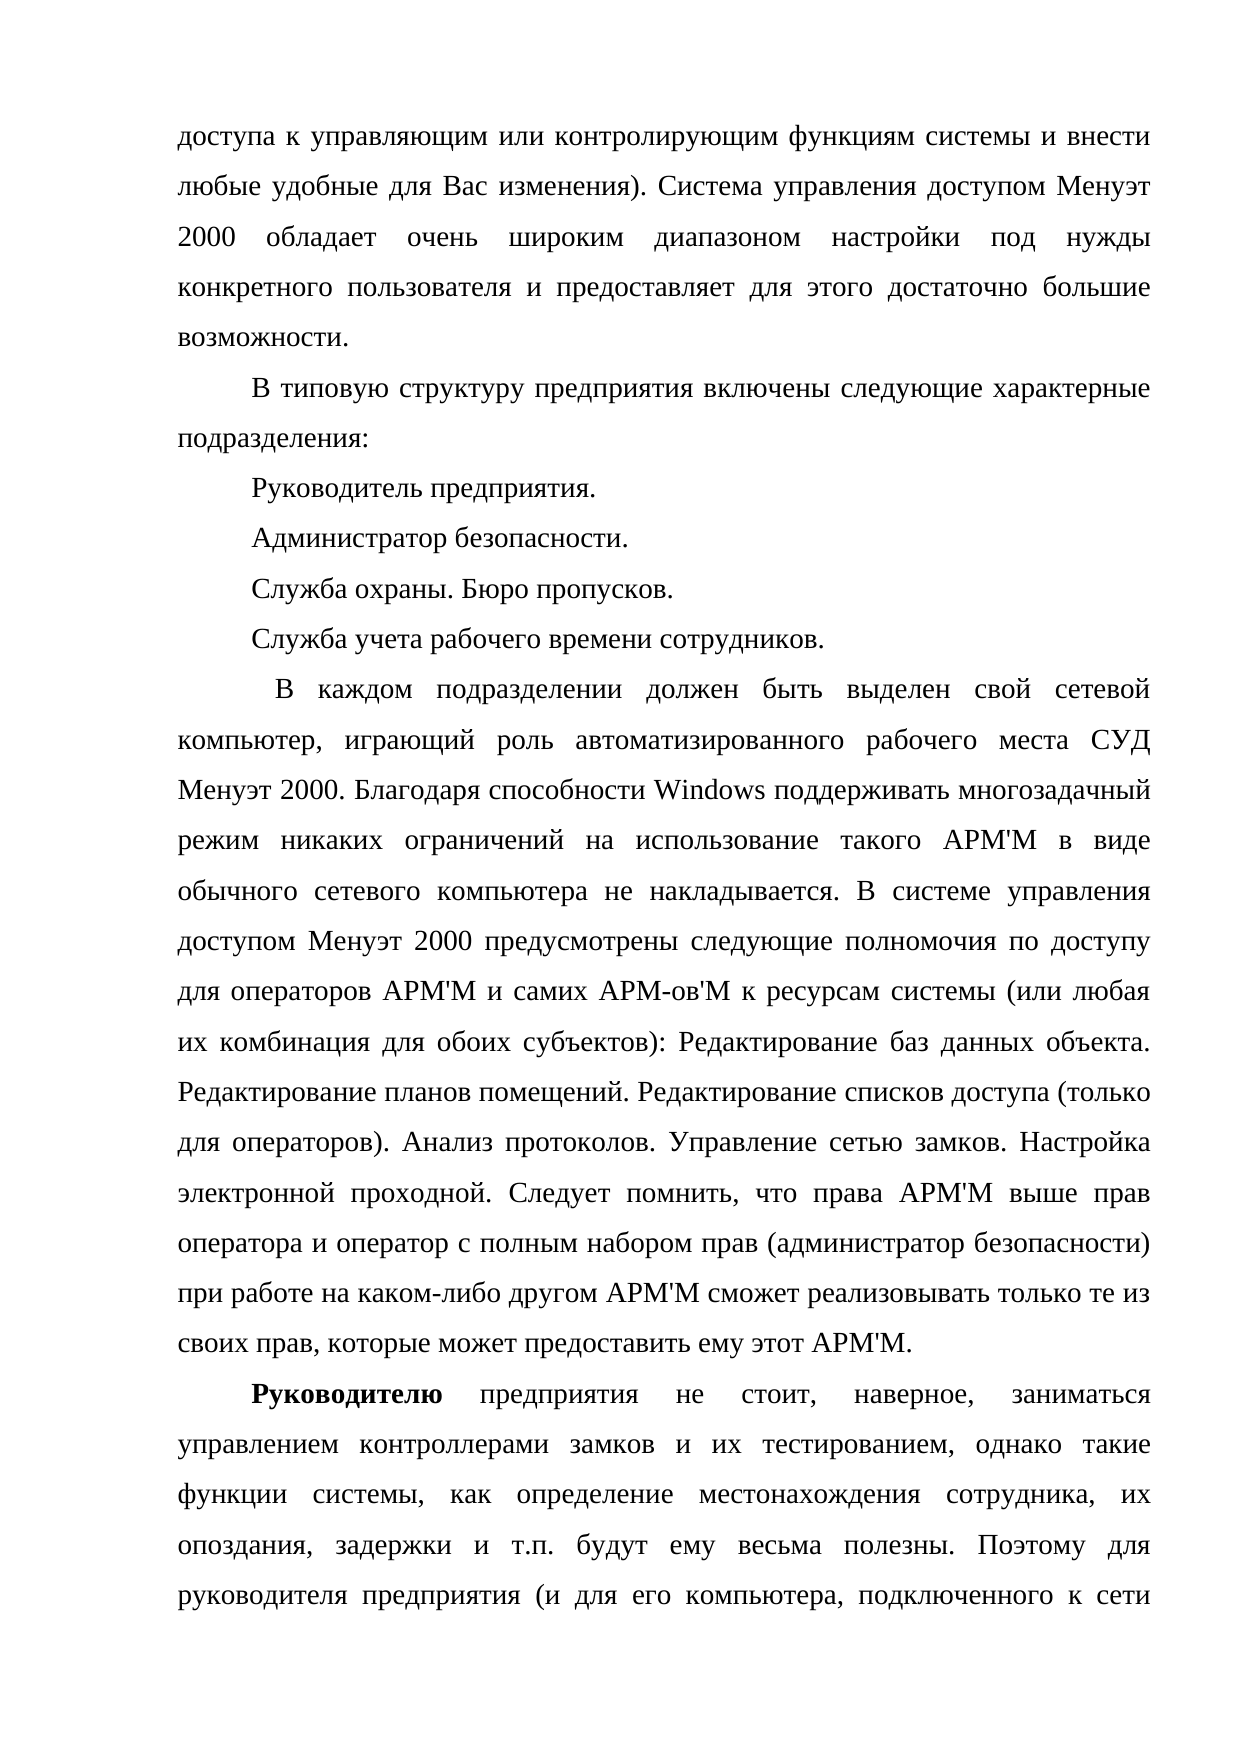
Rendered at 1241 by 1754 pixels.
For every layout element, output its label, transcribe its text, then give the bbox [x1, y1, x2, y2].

text Служба учета рабочего времени сотрудников. [177, 621, 1152, 655]
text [177, 118, 1152, 353]
text В типовую структуру предприятия включены следующие характерные подразделения: [177, 370, 1152, 453]
text В каждом подразделении должен быть выделен свой сетевой компьютер, играющий роль автоматизированного рабочего места СУД Менуэт 2000. Благодаря способности Windows поддерживать многозадачный режим никаких ограничений на использование такого АРМ'М в виде обычного сетевого компьютера не накладывается. В системе управления доступом Менуэт 2000 предусмотрены следующие полномочия по доступу для операторов АРМ'M и самих АРМ-ов'М к ресурсам системы (или любая их комбинация для обоих субъектов): Редактирование баз данных объекта. Редактирование планов помещений. Редактирование списков доступа (только для операторов). Анализ протоколов. Управление сетью замков. Настройка электронной проходной. Следует помнить, что права АРМ'М выше прав оператора и оператор с полным набором прав (администратор безопасности) при работе на каком-либо другом АРМ'М сможет реализовывать только те из своих прав, которые может предоставить ему этот АРМ'М. [177, 672, 1152, 1359]
text Администратор безопасности. [177, 521, 1152, 554]
text Служба охраны. Бюро пропусков. [177, 571, 1152, 604]
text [177, 1376, 1152, 1611]
text Руководитель предприятия. [177, 470, 1152, 504]
